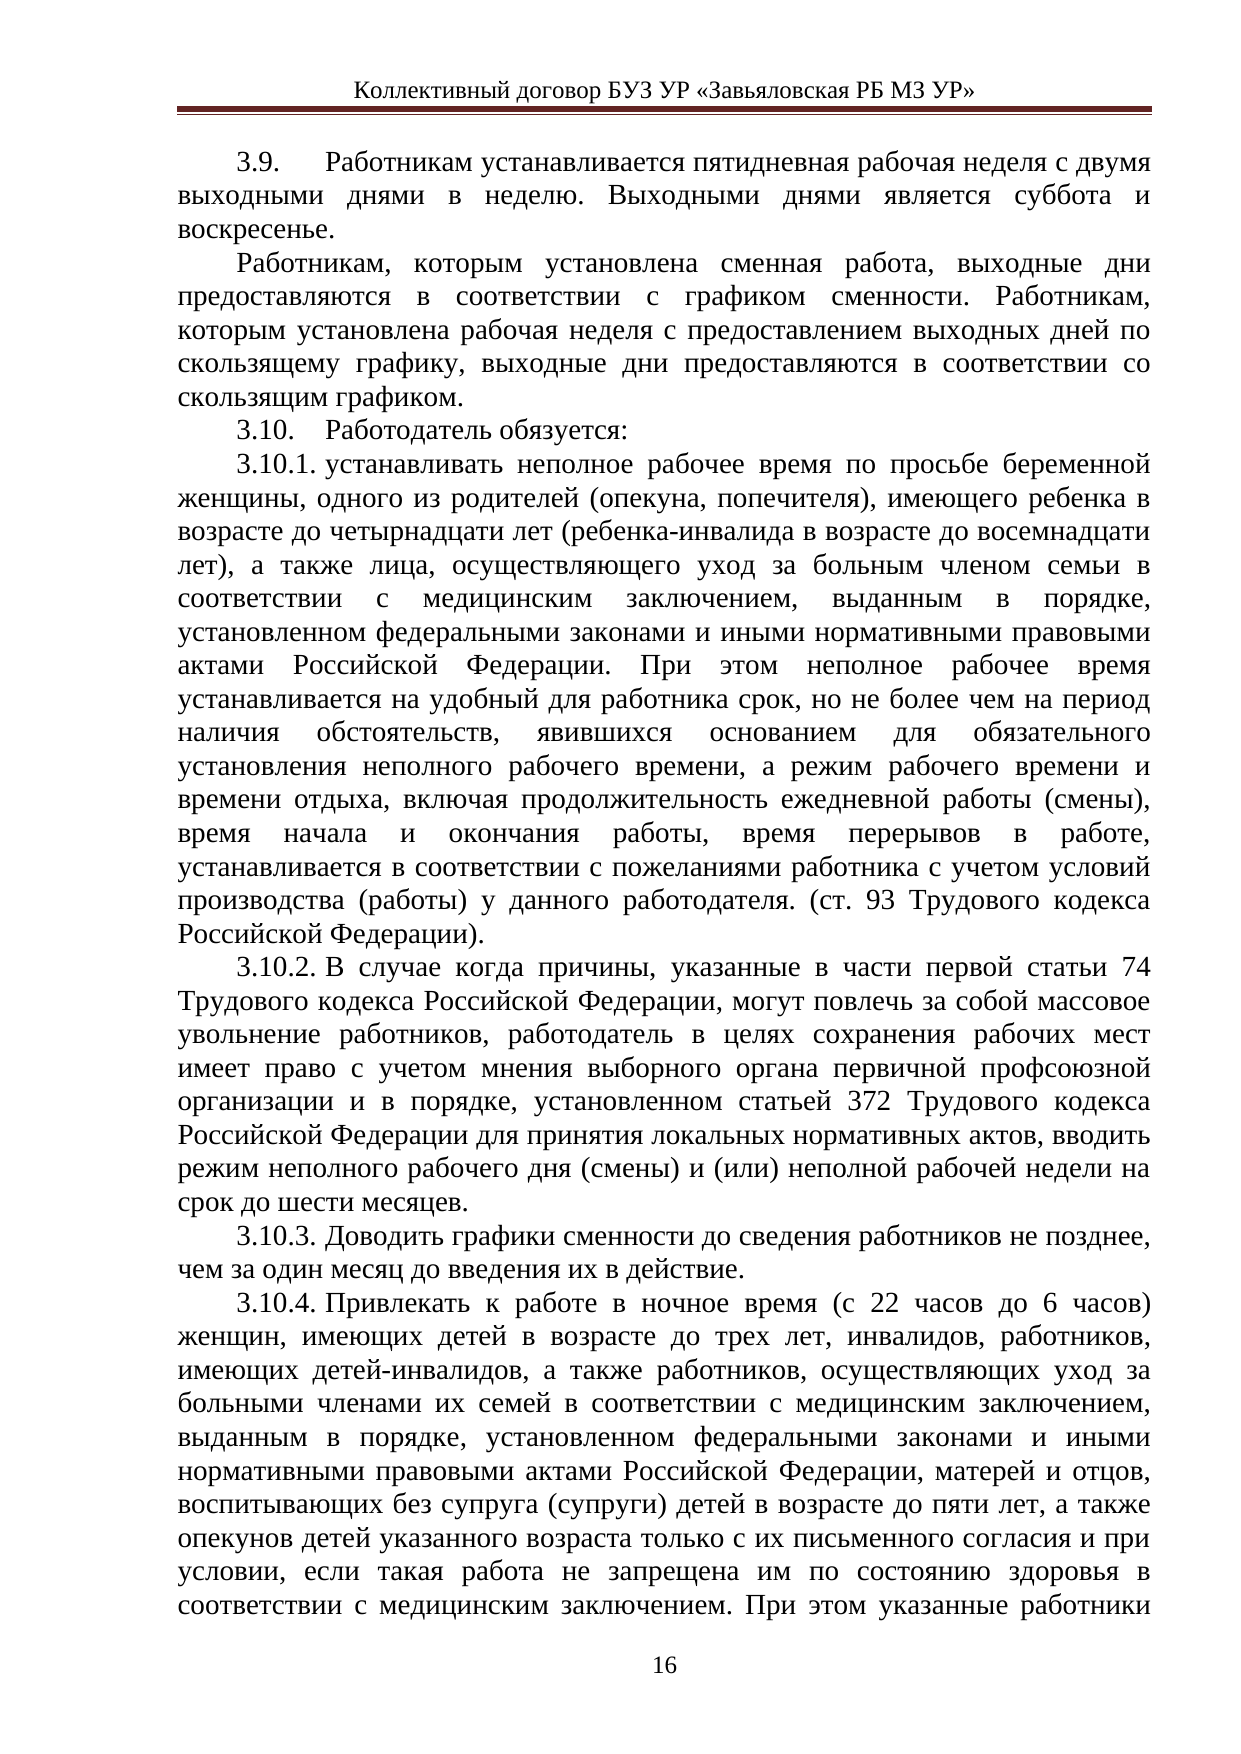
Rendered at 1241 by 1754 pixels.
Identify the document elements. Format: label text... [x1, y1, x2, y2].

list Доводить графики сменности до сведения работников не позднее, чем за один месяц до введения их в действие. [177, 1218, 1152, 1285]
list устанавливать неполное рабочее время по просьбе беременной женщины, одного из родителей (опекуна, попечителя), имеющего ребенка в возрасте до четырнадцати лет (ребенка-инвалида в возрасте до восемнадцати лет), а также лица, осуществляющего уход за больным членом семьи в соответствии с медицинским заключением, выданным в порядке, установленном федеральными законами и иными нормативными правовыми актами Российской Федерации. При этом неполное рабочее время устанавливается на удобный для работника срок, но не более чем на период наличия обстоятельств, явившихся основанием для обязательного установления неполного рабочего времени, а режим рабочего времени и времени отдыха, включая продолжительность ежедневной работы (смены), время начала и окончания работы, время перерывов в работе, устанавливается в соответствии с пожеланиями работника с учетом условий производства (работы) у данного работодателя. (ст. 93 Трудового кодекса Российской Федерации). [177, 446, 1152, 949]
list Работодатель обязуется: [177, 412, 1152, 446]
list В случае когда причины, указанные в части первой статьи 74 Трудового кодекса Российской Федерации, могут повлечь за собой массовое увольнение работников, работодатель в целях сохранения рабочих мест имеет право с учетом мнения выборного органа первичной профсоюзной организации и в порядке, установленном статьей 372 Трудового кодекса Российской Федерации для принятия локальных нормативных актов, вводить режим неполного рабочего дня (смены) и (или) неполной рабочей недели на срок до шести месяцев. [177, 949, 1152, 1218]
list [177, 1285, 1152, 1620]
list Работникам устанавливается пятидневная рабочая неделя с двумя выходными днями в неделю. Выходными днями является суббота и воскресенье. [177, 144, 1152, 244]
text Работникам, которым установлена сменная работа, выходные дни предоставляются в соответствии с графиком сменности. Работникам, которым установлена рабочая неделя с предоставлением выходных дней по скользящему графику, выходные дни предоставляются в соответствии со скользящим графиком. [177, 245, 1152, 412]
